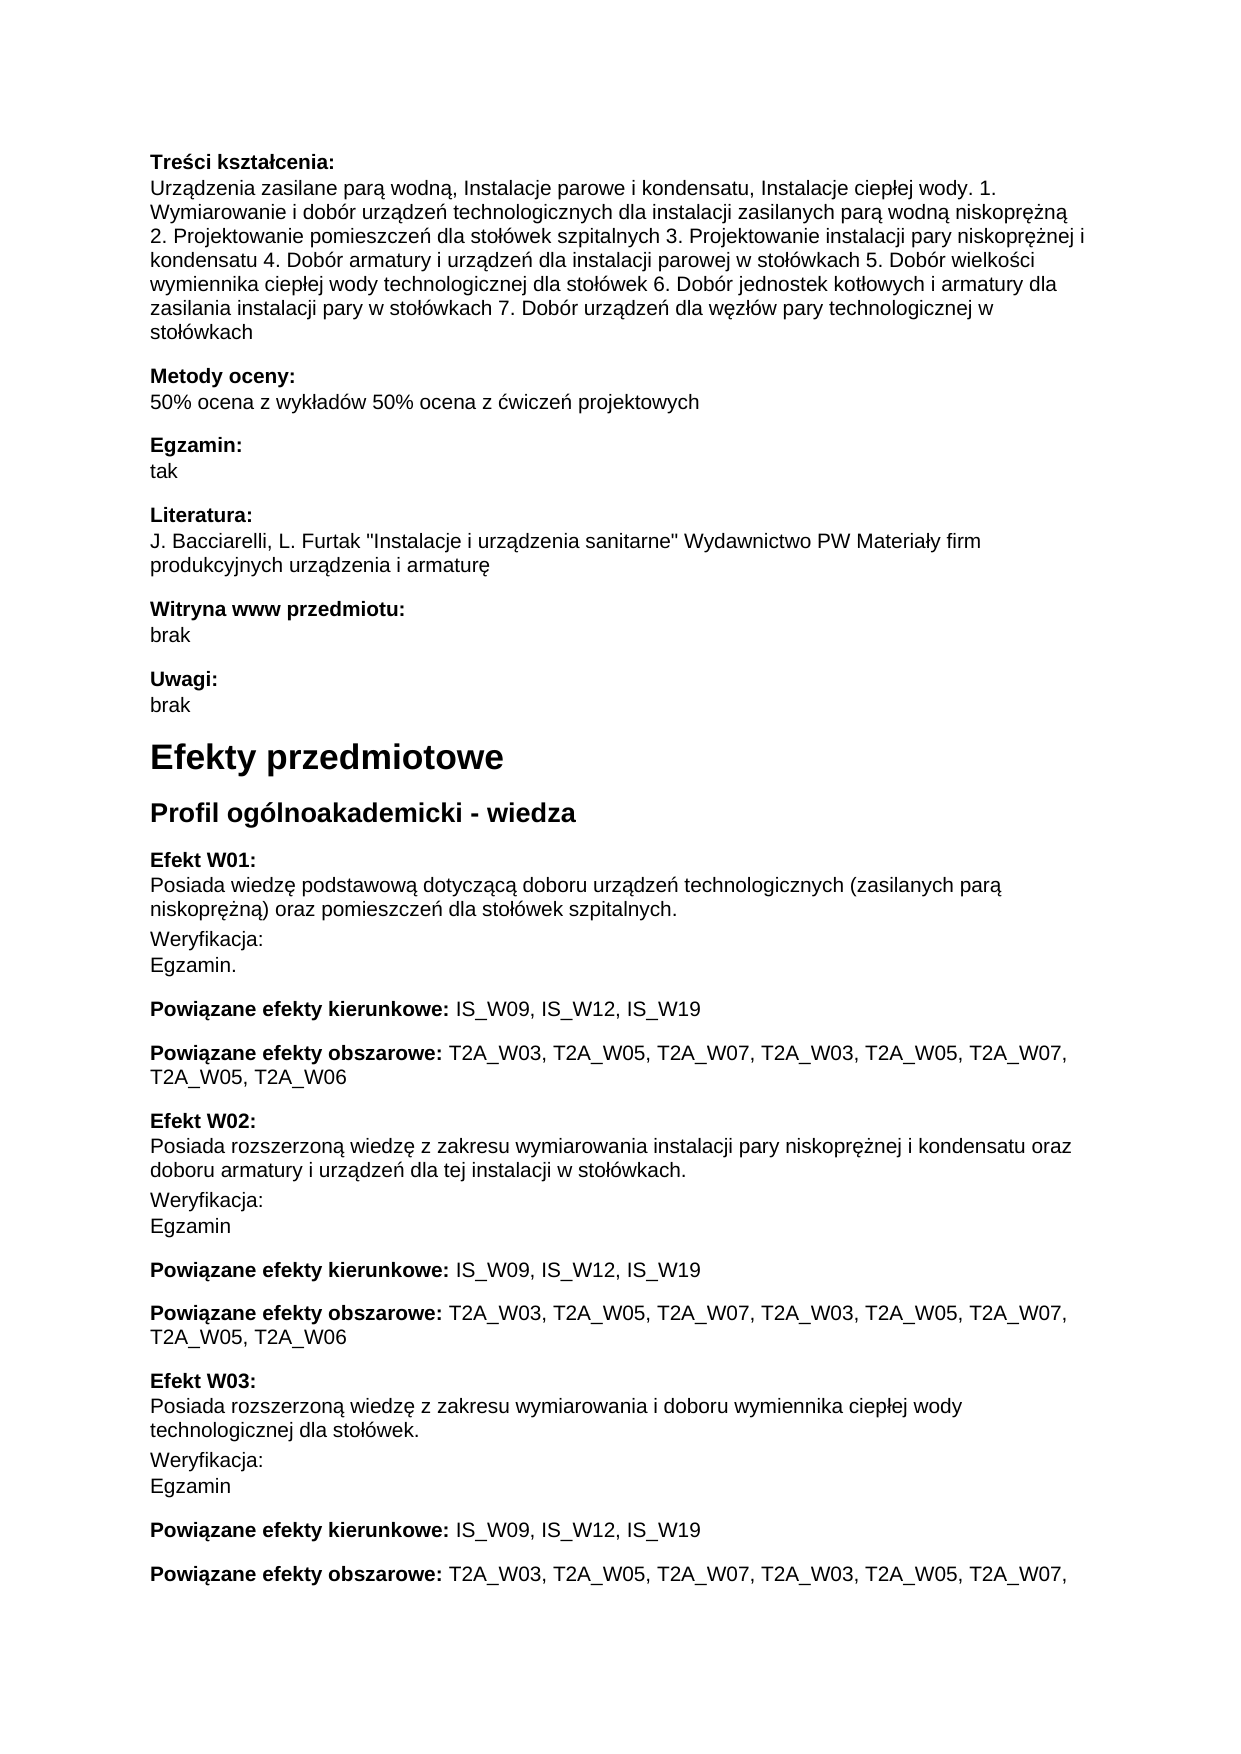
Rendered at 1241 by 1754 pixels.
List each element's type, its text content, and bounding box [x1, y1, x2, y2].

text Weryfikacja: [150, 927, 1090, 951]
text Witryna www przedmiotu: [150, 597, 1090, 621]
text Weryfikacja: [150, 1448, 1090, 1472]
text Literatura: [150, 503, 1090, 527]
text Egzamin [150, 1214, 1090, 1238]
text Egzamin. [150, 953, 1090, 977]
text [150, 1562, 1090, 1586]
text Treści kształcenia: [150, 150, 1090, 174]
text Powiązane efekty kierunkowe: IS_W09, IS_W12, IS_W19 [150, 997, 1090, 1021]
text Egzamin [150, 1474, 1090, 1498]
text Powiązane efekty obszarowe: T2A_W03, T2A_W05, T2A_W07, T2A_W03, T2A_W05, T2A_W07, T2A_W05, T2A_W06 [150, 1041, 1090, 1089]
text Powiązane efekty kierunkowe: IS_W09, IS_W12, IS_W19 [150, 1257, 1090, 1281]
text Efekt W03: [150, 1369, 1090, 1393]
text J. Bacciarelli, L. Furtak "Instalacje i urządzenia sanitarne" Wydawnictwo PW Materiały firm produkcyjnych urządzenia i armaturę [150, 529, 1090, 577]
text Posiada wiedzę podstawową dotyczącą doboru urządzeń technologicznych (zasilanych parą niskoprężną) oraz pomieszczeń dla stołówek szpitalnych. [150, 873, 1090, 921]
text Efekt W01: [150, 848, 1090, 872]
subtitle Efekty przedmiotowe [150, 736, 1090, 777]
text Egzamin: [150, 433, 1090, 457]
text Metody oceny: [150, 363, 1090, 387]
text Powiązane efekty obszarowe: T2A_W03, T2A_W05, T2A_W07, T2A_W03, T2A_W05, T2A_W07, T2A_W05, T2A_W06 [150, 1301, 1090, 1349]
subtitle Profil ogólnoakademicki - wiedza [150, 797, 1090, 828]
text tak [150, 459, 1090, 483]
text Efekt W02: [150, 1108, 1090, 1132]
text Urządzenia zasilane parą wodną, Instalacje parowe i kondensatu, Instalacje ciepłej wody. 1. Wymiarowanie i dobór urządzeń technologicznych dla instalacji zasilanych parą wodną niskoprężną 2. Projektowanie pomieszczeń dla stołówek szpitalnych 3. Projektowanie instalacji pary niskoprężnej i kondensatu 4. Dobór armatury i urządzeń dla instalacji parowej w stołówkach 5. Dobór wielkości wymiennika ciepłej wody technologicznej dla stołówek 6. Dobór jednostek kotłowych i armatury dla zasilania instalacji pary w stołówkach 7. Dobór urządzeń dla węzłów pary technologicznej w stołówkach [150, 176, 1090, 344]
text Posiada rozszerzoną wiedzę z zakresu wymiarowania i doboru wymiennika ciepłej wody technologicznej dla stołówek. [150, 1394, 1090, 1442]
text brak [150, 693, 1090, 717]
text Powiązane efekty kierunkowe: IS_W09, IS_W12, IS_W19 [150, 1518, 1090, 1542]
text Uwagi: [150, 667, 1090, 691]
text Weryfikacja: [150, 1188, 1090, 1212]
text 50% ocena z wykładów 50% ocena z ćwiczeń projektowych [150, 389, 1090, 413]
text Posiada rozszerzoną wiedzę z zakresu wymiarowania instalacji pary niskoprężnej i kondensatu oraz doboru armatury i urządzeń dla tej instalacji w stołówkach. [150, 1133, 1090, 1181]
text brak [150, 623, 1090, 647]
